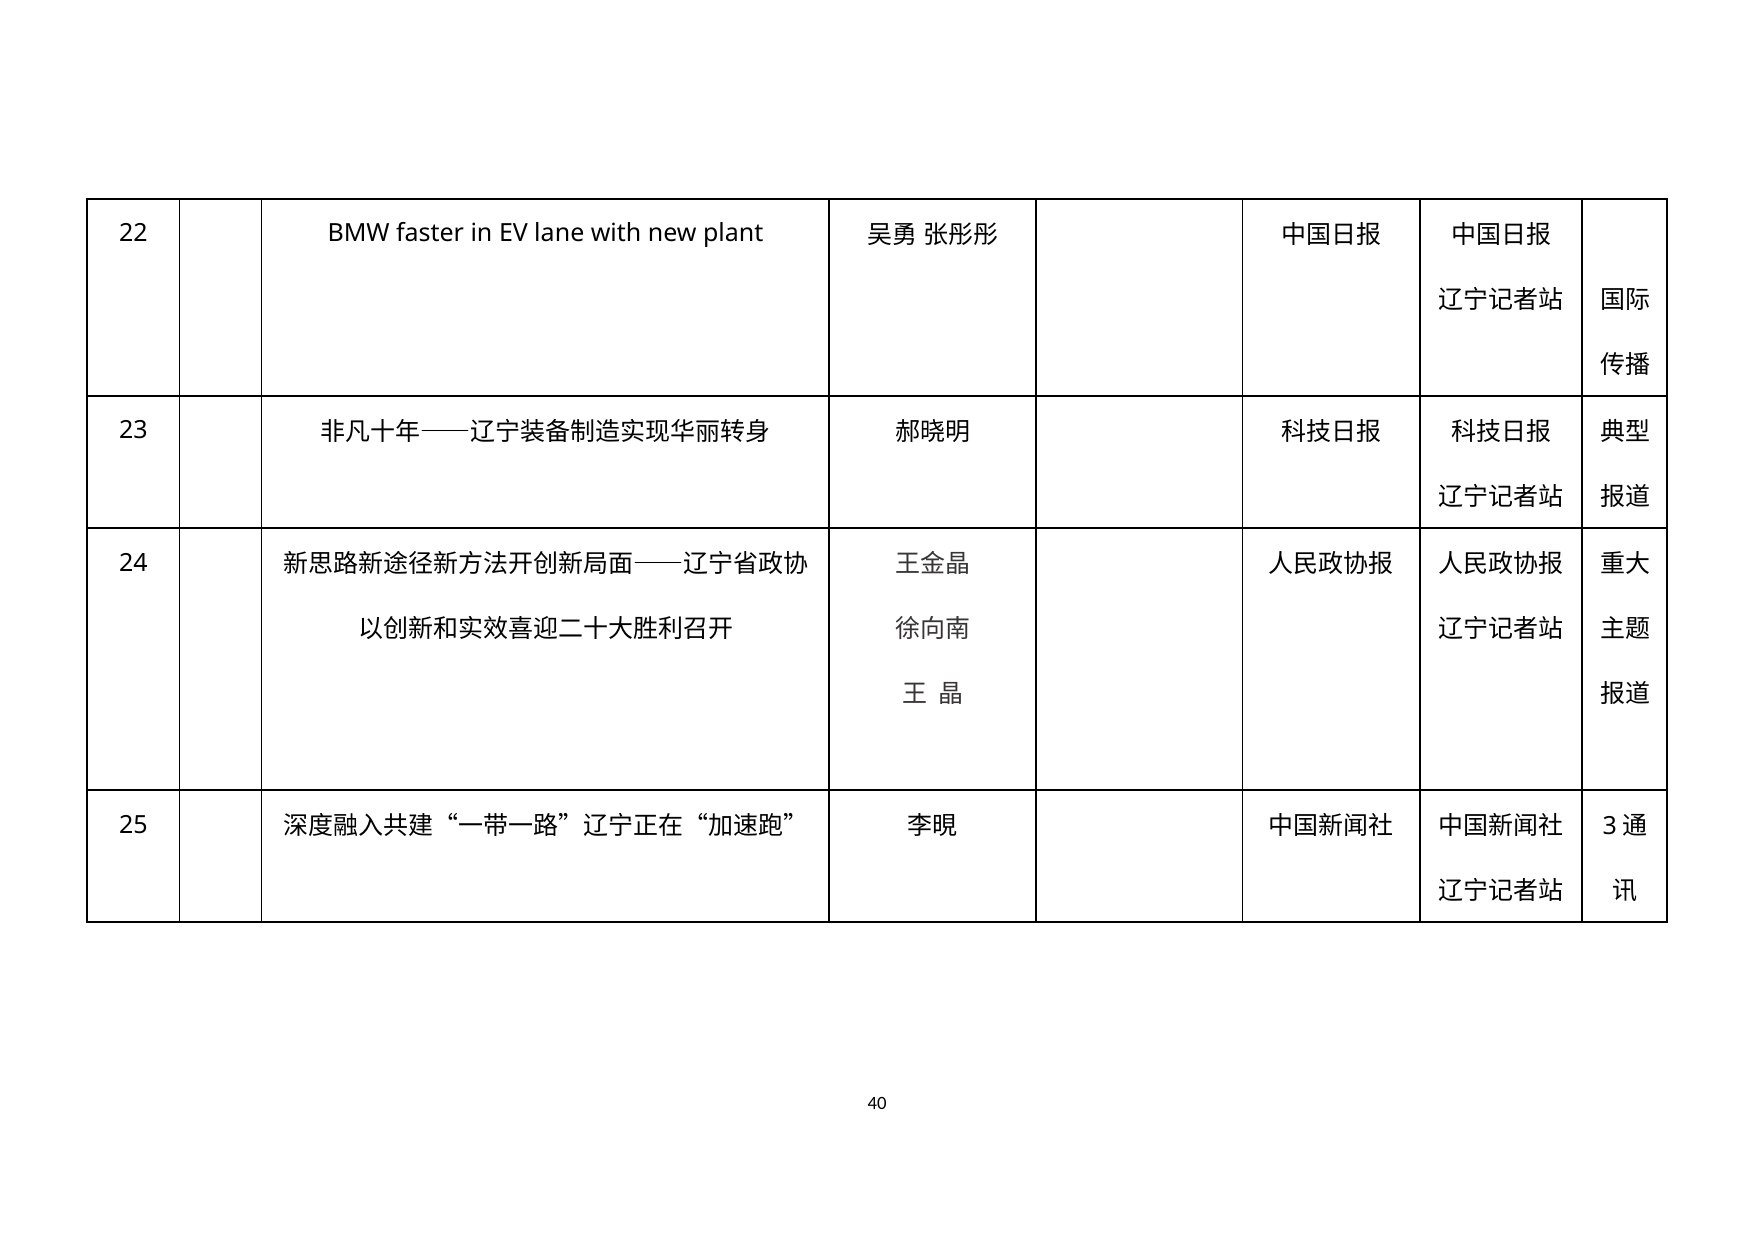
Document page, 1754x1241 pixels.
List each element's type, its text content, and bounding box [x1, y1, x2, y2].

table_cell 国际传播 [1583, 200, 1666, 395]
table_cell 中国新闻社 [1243, 791, 1419, 921]
table_cell 23 [88, 397, 179, 527]
table_cell 郝晓明 [830, 397, 1035, 527]
table_cell BMW faster in EV lane with new plant [262, 200, 828, 395]
table_cell 李晛 [830, 791, 1035, 921]
table_cell 中国新闻社辽宁记者站 [1421, 791, 1581, 921]
table_cell [1037, 529, 1242, 789]
table_cell 中国日报 [1243, 200, 1419, 395]
table_cell 非凡十年——辽宁装备制造实现华丽转身 [262, 397, 828, 527]
table_cell [1037, 397, 1242, 527]
table_cell 24 [88, 529, 179, 789]
table_cell [180, 200, 261, 395]
table_cell 3通讯 [1583, 791, 1666, 921]
table_cell [1037, 791, 1242, 921]
table_cell 中国日报 辽宁记者站 [1421, 200, 1581, 395]
table_cell [180, 397, 261, 527]
table_cell 22 [88, 200, 179, 395]
table_cell 深度融入共建“一带一路”辽宁正在“加速跑” [262, 791, 828, 921]
table_cell 王金晶 徐向南 王 晶 [830, 529, 1035, 789]
table_cell [180, 791, 261, 921]
table_cell [1037, 200, 1242, 395]
table_cell 科技日报 辽宁记者站 [1421, 397, 1581, 527]
table_cell 25 [88, 791, 179, 921]
table_cell 人民政协报 [1243, 529, 1419, 789]
table_cell 人民政协报辽宁记者站 [1421, 529, 1581, 789]
table_cell 新思路新途径新方法开创新局面——辽宁省政协以创新和实效喜迎二十大胜利召开 [262, 529, 828, 789]
table_cell 科技日报 [1243, 397, 1419, 527]
table_cell 重大主题报道 [1583, 529, 1666, 789]
table_cell 吴勇 张彤彤 [830, 200, 1035, 395]
table_cell 典型报道 [1583, 397, 1666, 527]
table_cell [180, 529, 261, 789]
